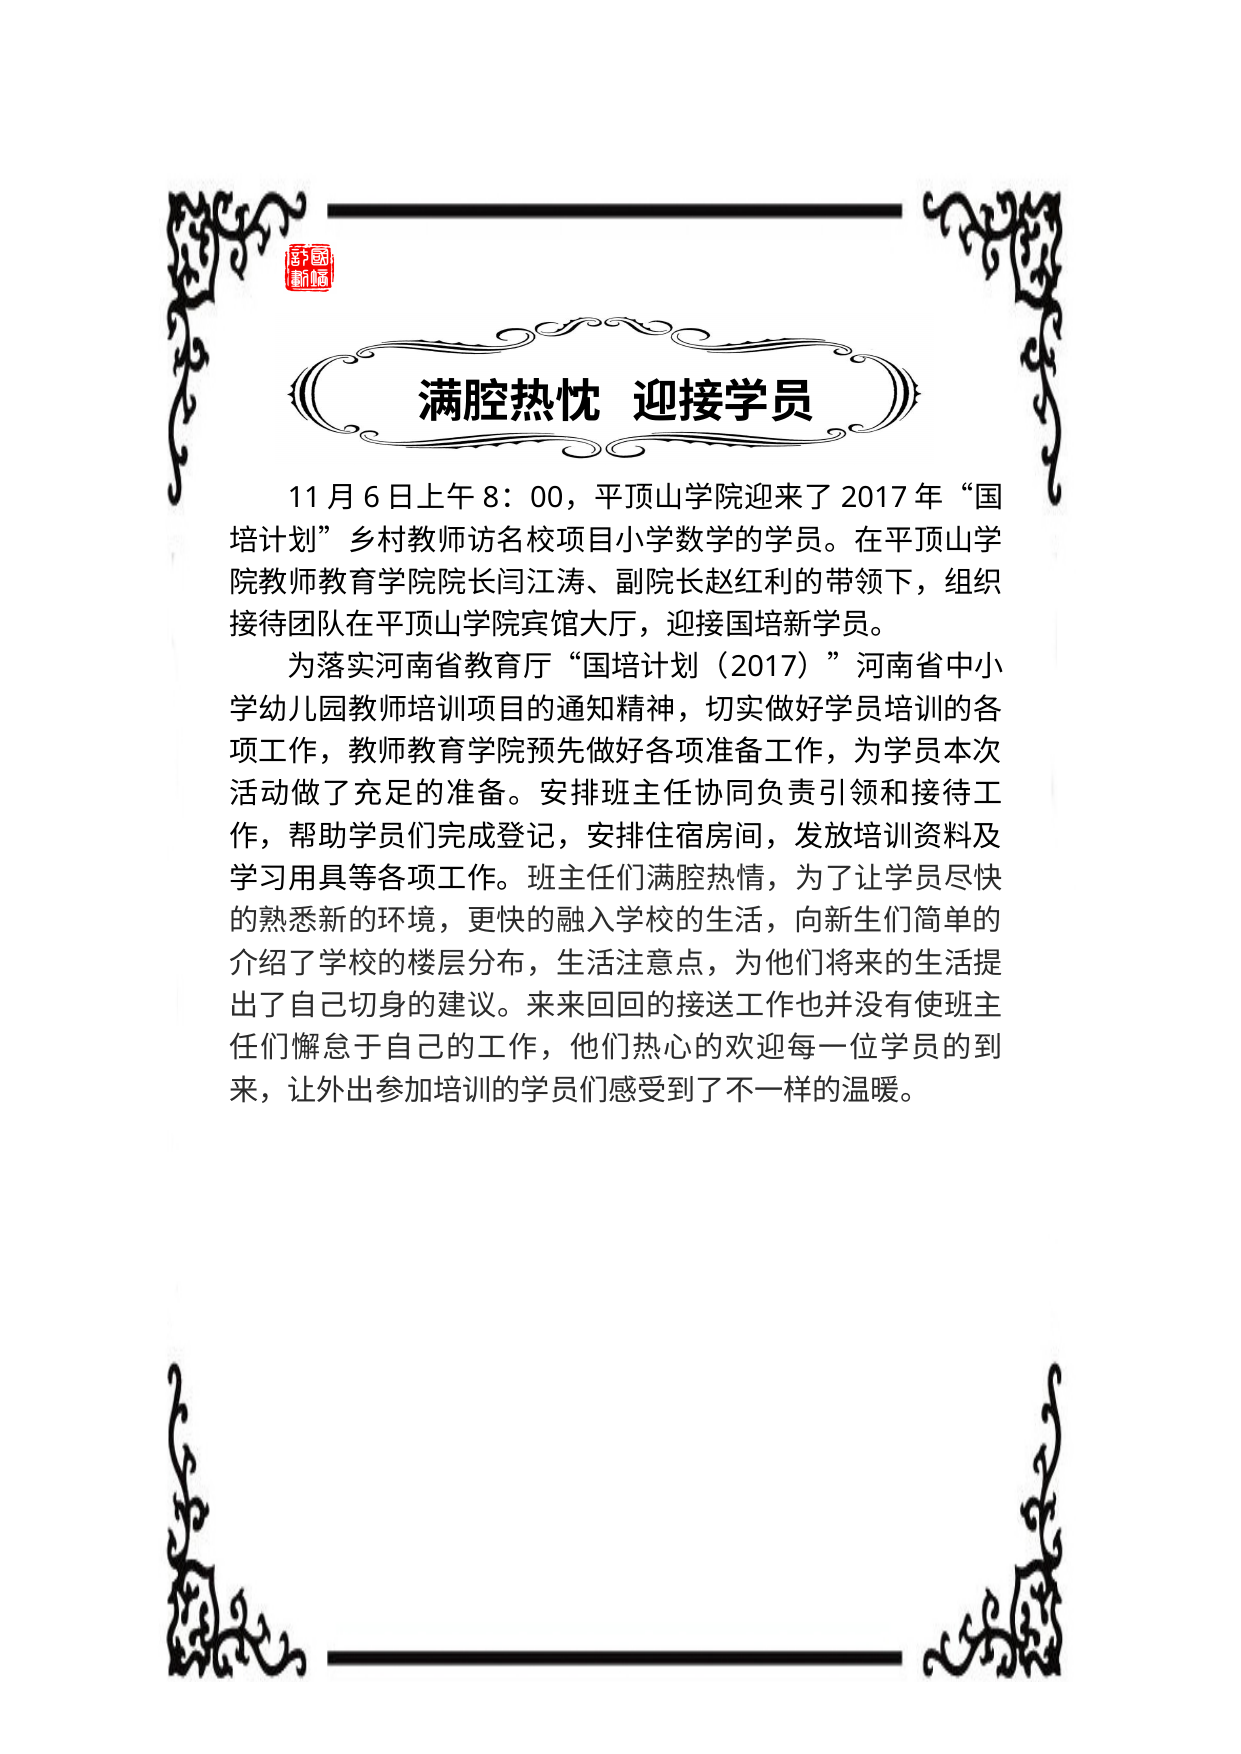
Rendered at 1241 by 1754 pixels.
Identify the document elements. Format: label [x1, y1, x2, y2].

picture [157, 156, 1076, 1682]
